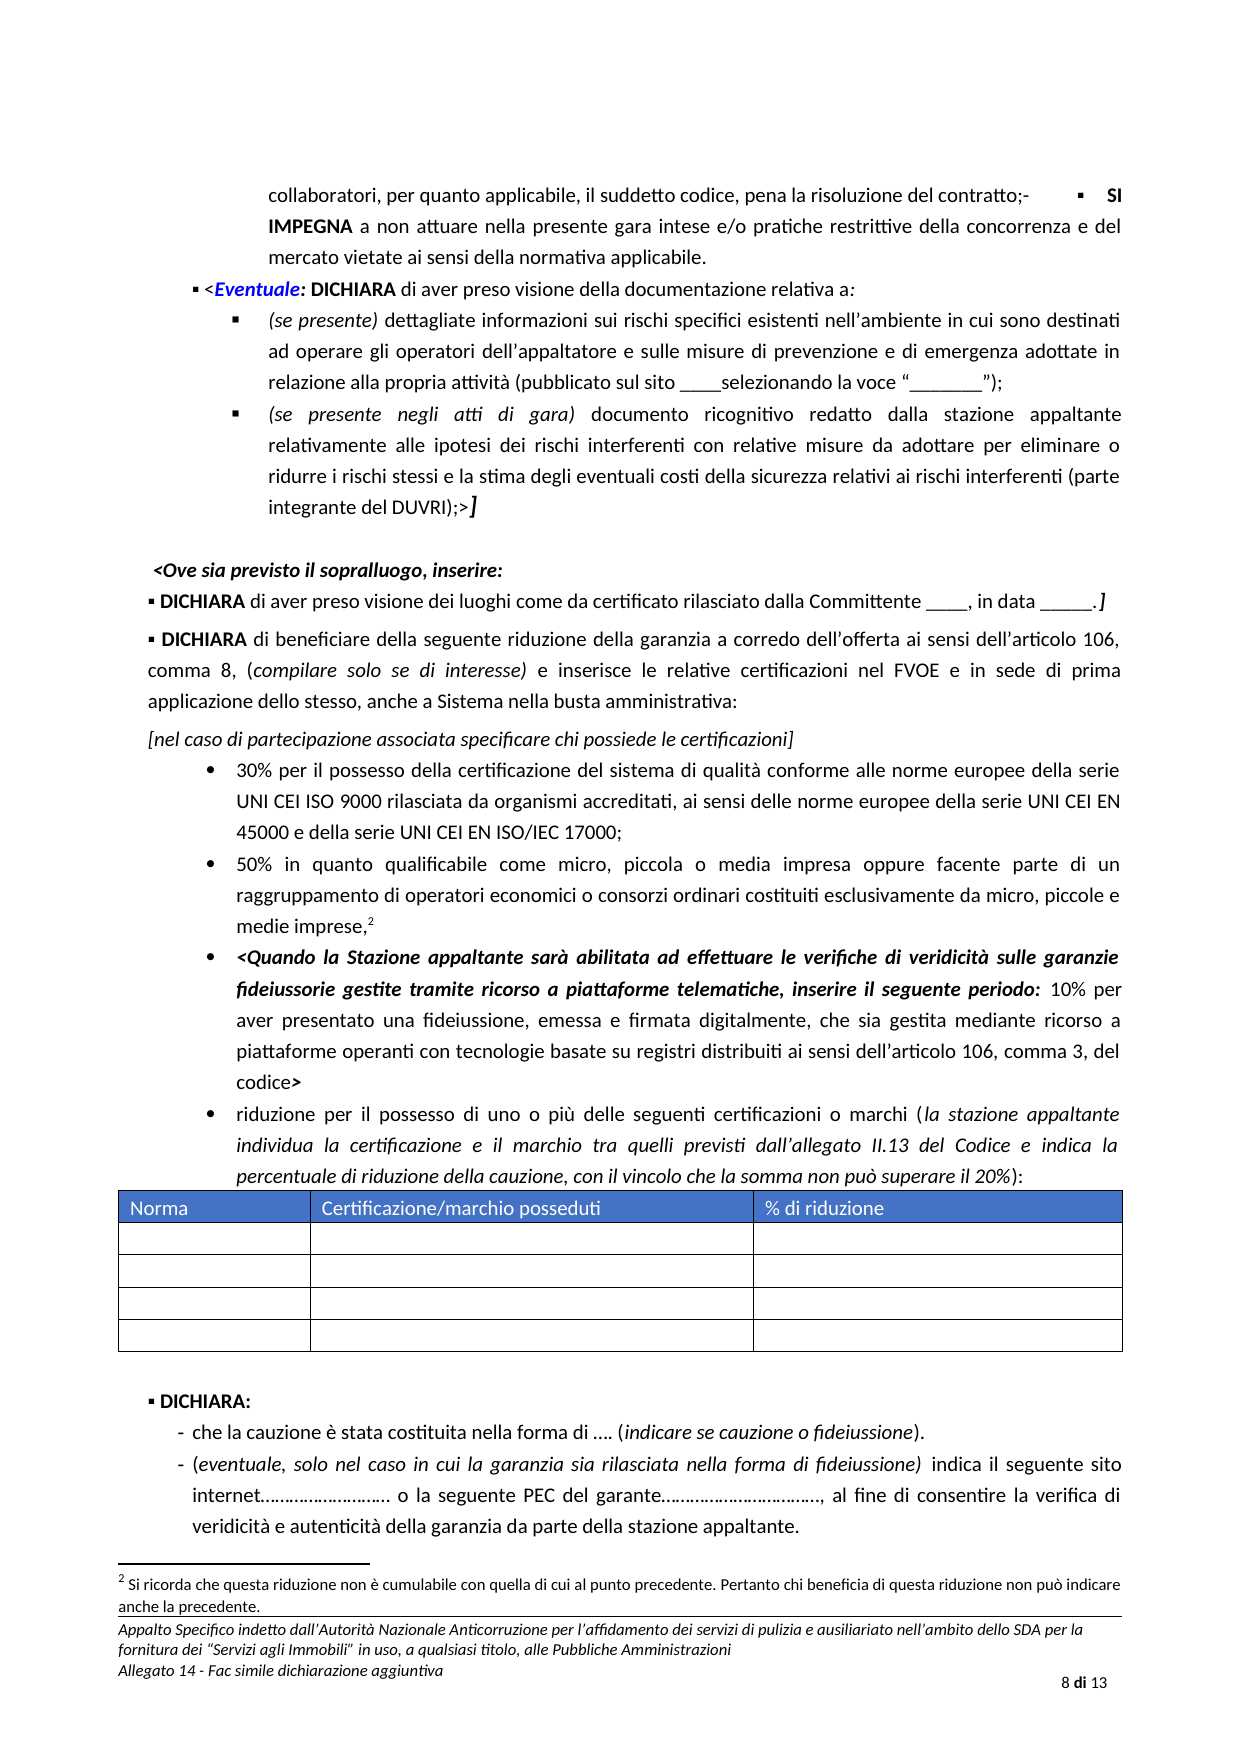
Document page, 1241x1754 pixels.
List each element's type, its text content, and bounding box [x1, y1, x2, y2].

list (se presente) dettagliate informazioni sui rischi specifici esistenti nell’ambiente in cui sono destinati ad operare gli operatori dell’appaltatore e sulle misure di prevenzione e di emergenza adottate in relazione alla propria attività (pubblicato sul sito ____selezionando la voce “_______”); [231, 302, 1122, 396]
table_cell [119, 1320, 310, 1351]
table_cell [311, 1255, 753, 1287]
list (se presente negli atti di gara) documento ricognitivo redatto dalla stazione appaltante relativamente alle ipotesi dei rischi interferenti con relative misure da adottare per eliminare o ridurre i rischi stessi e la stima degli eventuali costi della sicurezza relativi ai rischi interferenti (parte integrante del DUVRI);>] [231, 396, 1122, 521]
table_cell [754, 1288, 1122, 1319]
text ▪ DICHIARA: [148, 1383, 1122, 1415]
table_header Norma [119, 1191, 310, 1222]
list che la cauzione è stata costituita nella forma di …. (indicare se cauzione o fideiussione). [177, 1415, 1122, 1446]
text ▪ DICHIARA di beneficiare della seguente riduzione della garanzia a corredo dell’offerta ai sensi dell’articolo 106, comma 8, (compilare solo se di interesse) e inserisce le relative certificazioni nel FVOE e in sede di prima applicazione dello stesso, anche a Sistema nella busta amministrativa: [148, 621, 1122, 715]
text <Ove sia previsto il sopralluogo, inserire: [118, 552, 1122, 583]
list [231, 177, 1122, 271]
table_cell [119, 1288, 310, 1319]
table_cell [754, 1223, 1122, 1254]
text ▪ <Eventuale: DICHIARA di aver preso visione della documentazione relativa a: [118, 271, 1122, 302]
table_header Certificazione/marchio posseduti [311, 1191, 753, 1222]
text [nel caso di partecipazione associata specificare chi possiede le certificazioni] [148, 721, 1122, 752]
table_cell [119, 1255, 310, 1287]
table_cell [311, 1288, 753, 1319]
text ▪ DICHIARA di aver preso visione dei luoghi come da certificato rilasciato dalla Committente ____, in data _____.] [118, 583, 1122, 615]
table_cell [311, 1320, 753, 1351]
list 30% per il possesso della certificazione del sistema di qualità conforme alle norme europee della serie UNI CEI ISO 9000 rilasciata da organismi accreditati, ai sensi delle norme europee della serie UNI CEI EN 45000 e della serie UNI CEI EN ISO/IEC 17000; [207, 752, 1122, 846]
table_cell [311, 1223, 753, 1254]
table_cell [754, 1255, 1122, 1287]
table_header % di riduzione [754, 1191, 1122, 1222]
list riduzione per il possesso di uno o più delle seguenti certificazioni o marchi (la stazione appaltante individua la certificazione e il marchio tra quelli previsti dall’allegato II.13 del Codice e indica la percentuale di riduzione della cauzione, con il vincolo che la somma non può superare il 20%): [207, 1096, 1122, 1190]
list 50% in quanto qualificabile come micro, piccola o media impresa oppure facente parte di un raggruppamento di operatori economici o consorzi ordinari costituiti esclusivamente da micro, piccole e medie imprese, [207, 846, 1122, 940]
list <Quando la Stazione appaltante sarà abilitata ad effettuare le verifiche di veridicità sulle garanzie fideiussorie gestite tramite ricorso a piattaforme telematiche, inserire il seguente periodo: 10% per aver presentato una fideiussione, emessa e firmata digitalmente, che sia gestita mediante ricorso a piattaforme operanti con tecnologie basate su registri distribuiti ai sensi dell’articolo 106, comma 3, del codice> [207, 940, 1122, 1096]
list (eventuale, solo nel caso in cui la garanzia sia rilasciata nella forma di fideiussione) indica il seguente sito internet……………………… o la seguente PEC del garante……………………………, al fine di consentire la verifica di veridicità e autenticità della garanzia da parte della stazione appaltante. [177, 1446, 1122, 1540]
table_cell [119, 1223, 310, 1254]
table_cell [754, 1320, 1122, 1351]
